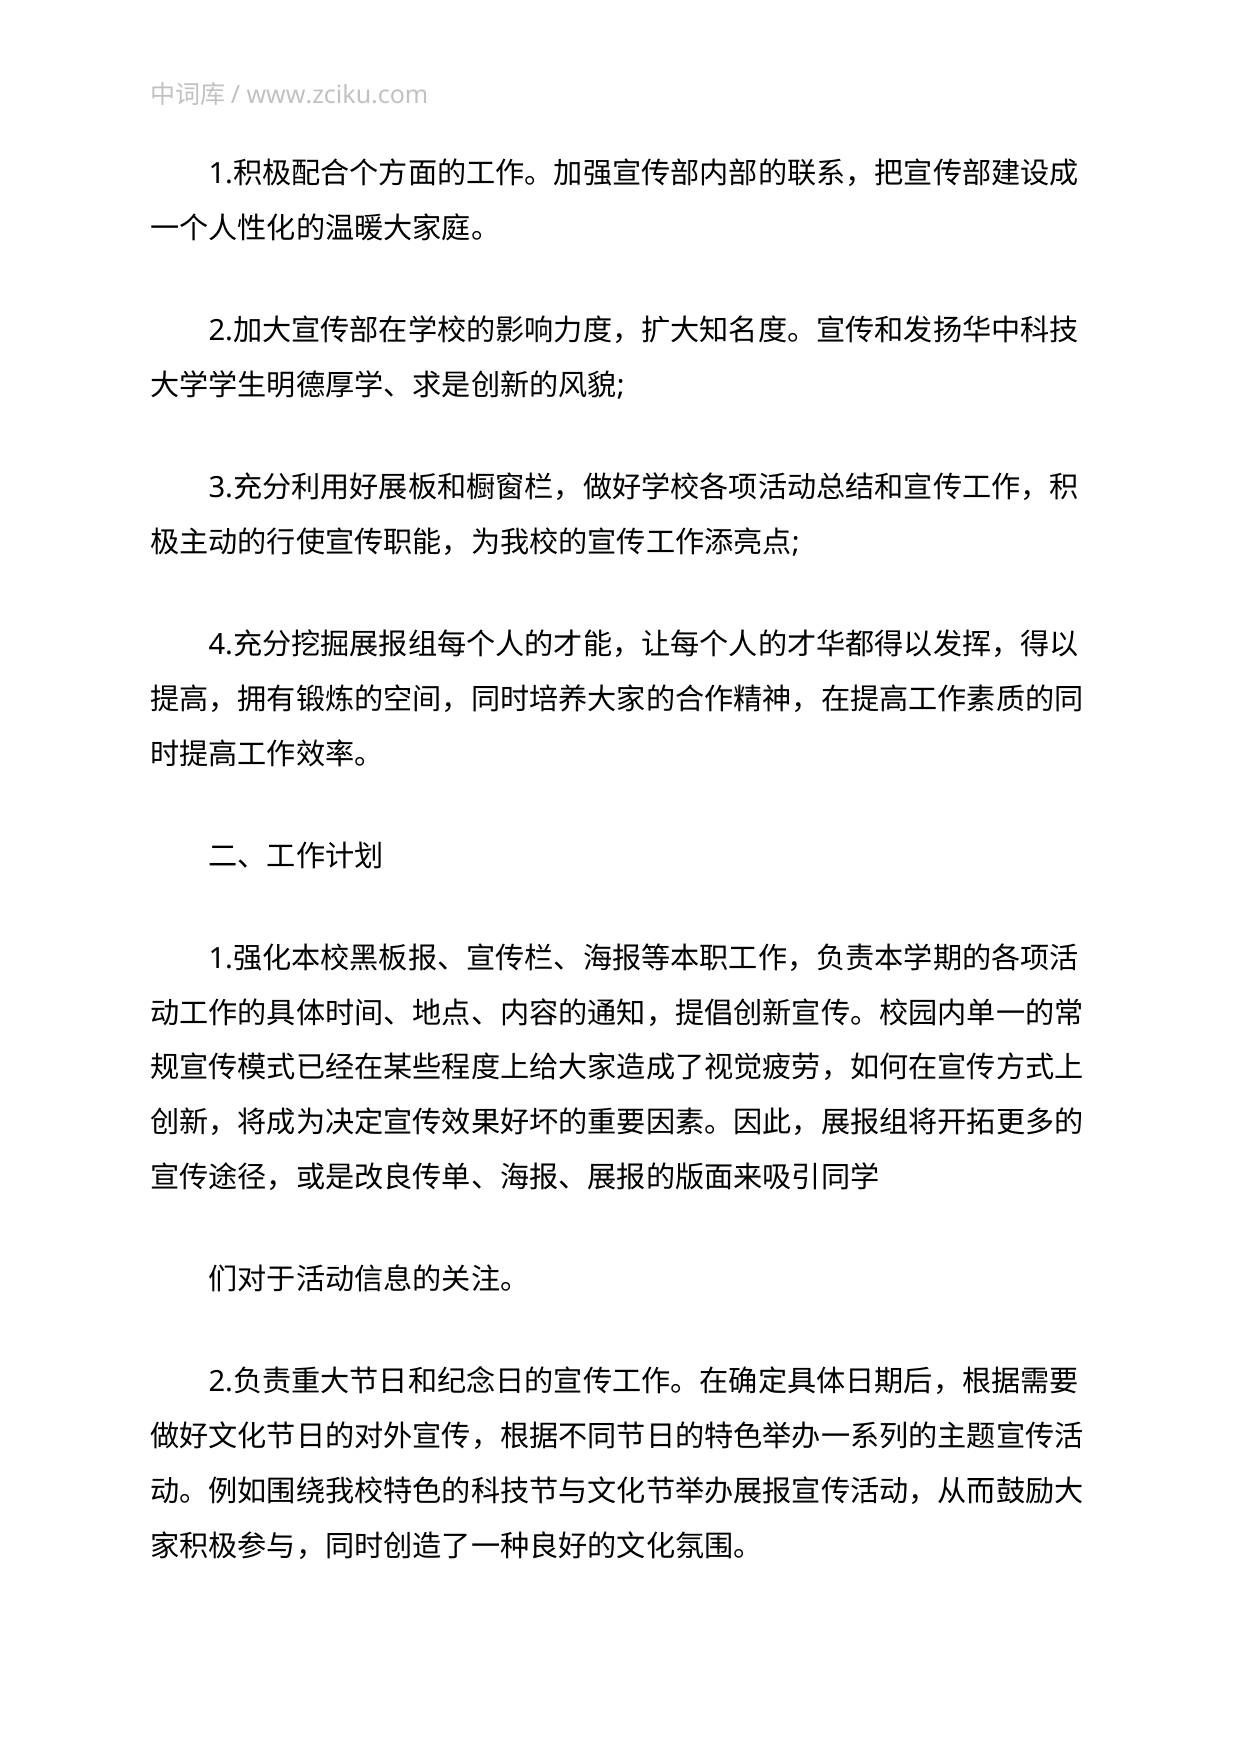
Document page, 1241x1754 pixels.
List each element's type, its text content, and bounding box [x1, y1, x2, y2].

text 们对于活动信息的关注。 [150, 1256, 1090, 1298]
text 1.强化本校黑板报、宣传栏、海报等本职工作，负责本学期的各项活动工作的具体时间、地点、内容的通知，提倡创新宣传。校园内单一的常规宣传模式已经在某些程度上给大家造成了视觉疲劳，如何在宣传方式上创新，将成为决定宣传效果好坏的重要因素。因此，展报组将开拓更多的宣传途径，或是改良传单、海报、展报的版面来吸引同学 [150, 934, 1090, 1196]
text 二、工作计划 [150, 832, 1090, 875]
text 3.充分利用好展板和橱窗栏，做好学校各项活动总结和宣传工作，积极主动的行使宣传职能，为我校的宣传工作添亮点; [150, 464, 1090, 561]
text 2.负责重大节日和纪念日的宣传工作。在确定具体日期后，根据需要做好文化节日的对外宣传，根据不同节日的特色举办一系列的主题宣传活动。例如围绕我校特色的科技节与文化节举办展报宣传活动，从而鼓励大家积极参与，同时创造了一种良好的文化氛围。 [150, 1357, 1090, 1564]
text 4.充分挖掘展报组每个人的才能，让每个人的才华都得以发挥，得以提高，拥有锻炼的空间，同时培养大家的合作精神，在提高工作素质的同时提高工作效率。 [150, 621, 1090, 773]
text 2.加大宣传部在学校的影响力度，扩大知名度。宣传和发扬华中科技大学学生明德厚学、求是创新的风貌; [150, 307, 1090, 404]
text 1.积极配合个方面的工作。加强宣传部内部的联系，把宣传部建设成一个人性化的温暖大家庭。 [150, 150, 1090, 247]
